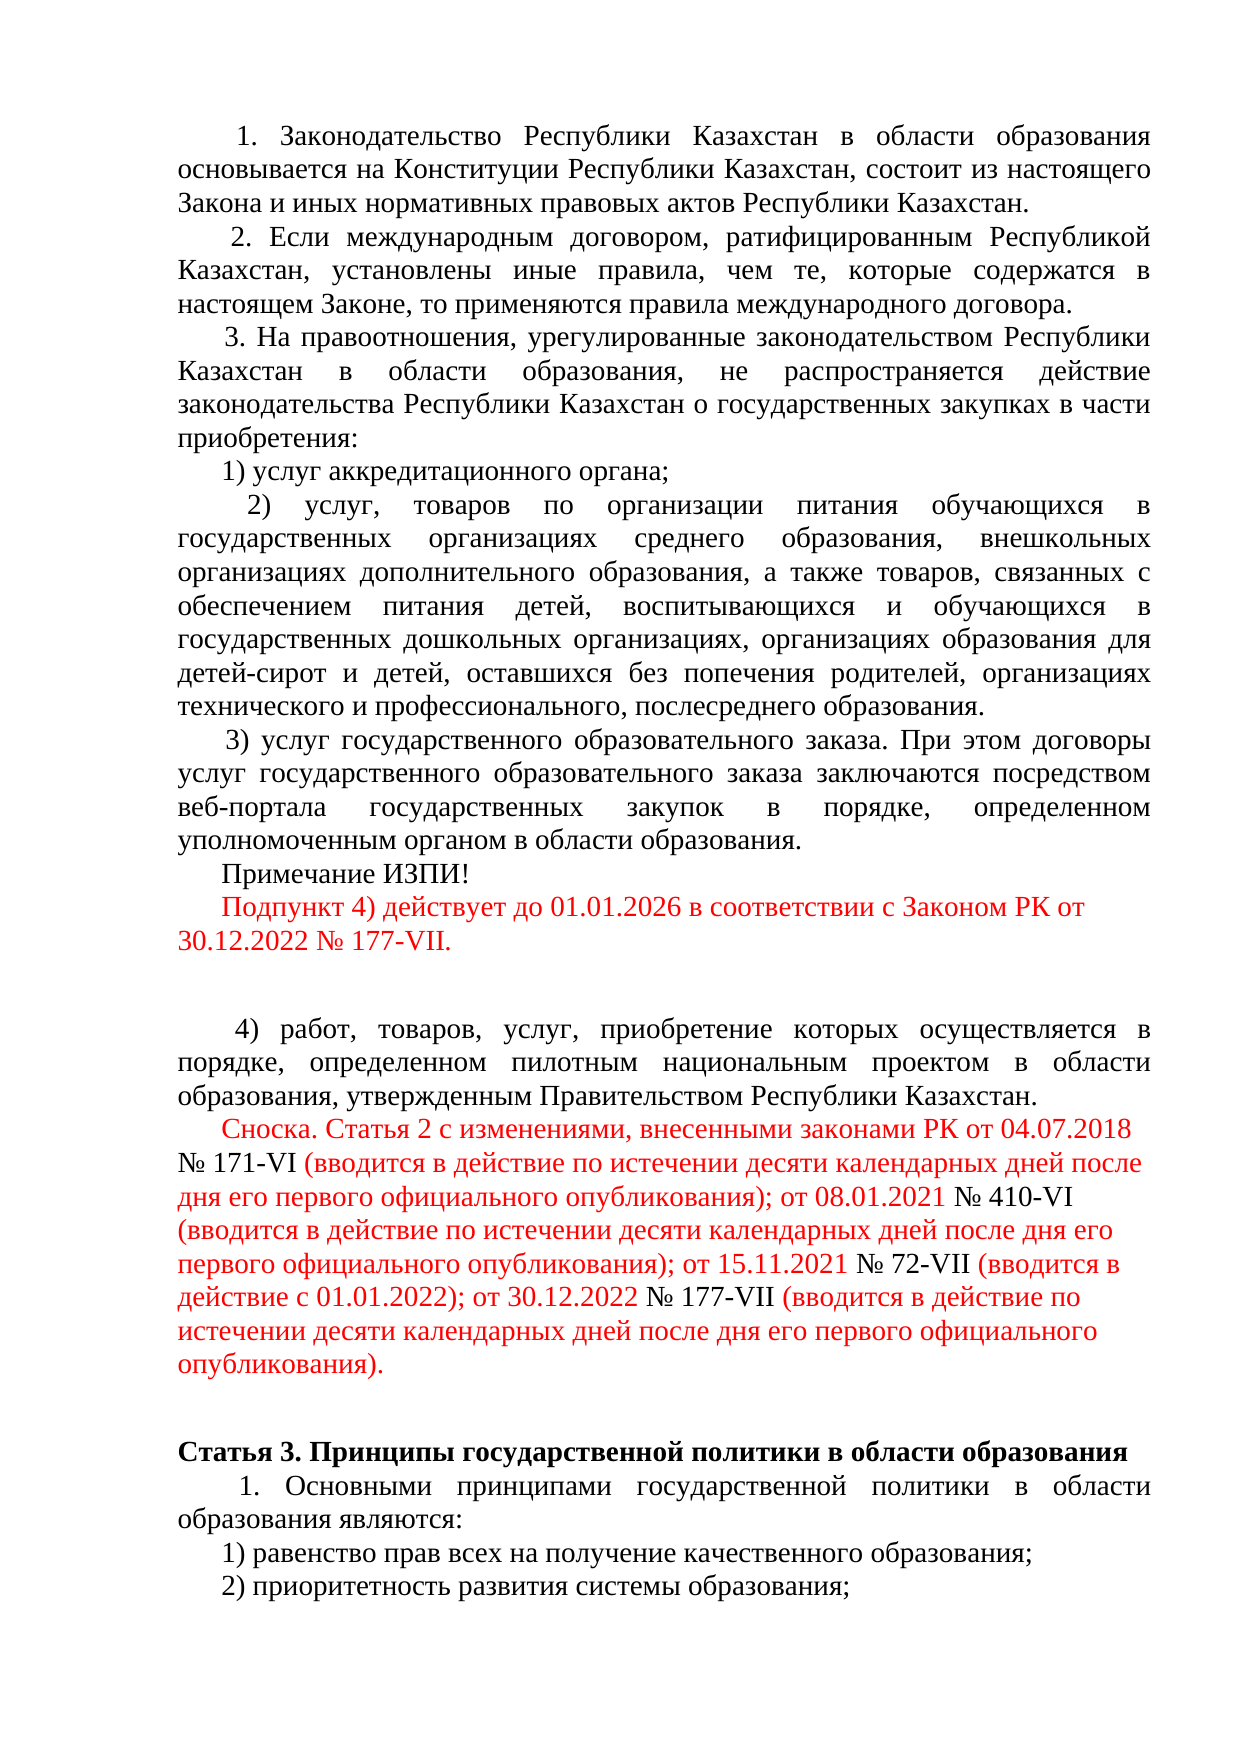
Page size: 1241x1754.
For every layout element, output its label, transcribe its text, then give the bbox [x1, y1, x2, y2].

text 2) приоритетность развития системы образования; [177, 1568, 1152, 1602]
text 1) равенство прав всех на получение качественного образования; [177, 1535, 1152, 1568]
text Примечание ИЗПИ! [177, 856, 1152, 889]
text 4) работ, товаров, услуг, приобретение которых осуществляется в порядке, определенном пилотным национальным проектом в области образования, утвержденным Правительством Республики Казахстан. [177, 1011, 1152, 1112]
text 1. Законодательство Республики Казахстан в области образования основывается на Конституции Республики Казахстан, состоит из настоящего Закона и иных нормативных правовых актов Республики Казахстан. [177, 118, 1152, 219]
text 1. Основными принципами государственной политики в области образования являются: [177, 1468, 1152, 1535]
text 3) услуг государственного образовательного заказа. При этом договоры услуг государственного образовательного заказа заключаются посредством веб-портала государственных закупок в порядке, определенном уполномоченным органом в области образования. [177, 722, 1152, 856]
text Статья 3. Принципы государственной политики в области образования [177, 1434, 1152, 1468]
text 1) услуг аккредитационного органа; [177, 453, 1152, 487]
text Сноска. Статья 2 с изменениями, внесенными законами РК от 04.07.2018 № 171-VI (вводится в действие по истечении десяти календарных дней после дня его первого официального опубликования); от 08.01.2021 № 410-VI (вводится в действие по истечении десяти календарных дней после дня его первого официального опубликования); от 15.11.2021 № 72-VII (вводится в действие с 01.01.2022); от 30.12.2022 № 177-VII (вводится в действие по истечении десяти календарных дней после дня его первого официального опубликования). [177, 1112, 1152, 1434]
text 2) услуг, товаров по организации питания обучающихся в государственных организациях среднего образования, внешкольных организациях дополнительного образования, а также товаров, связанных с обеспечением питания детей, воспитывающихся и обучающихся в государственных дошкольных организациях, организациях образования для детей-сирот и детей, оставшихся без попечения родителей, организациях технического и профессионального, послесреднего образования. [177, 487, 1152, 722]
text 2. Если международным договором, ратифицированным Республикой Казахстан, установлены иные правила, чем те, которые содержатся в настоящем Законе, то применяются правила международного договора. [177, 219, 1152, 319]
text 3. На правоотношения, урегулированные законодательством Республики Казахстан в области образования, не распространяется действие законодательства Республики Казахстан о государственных закупках в части приобретения: [177, 319, 1152, 453]
text Подпункт 4) действует до 01.01.2026 в соответствии с Законом РК от 30.12.2022 № 177-VII. [177, 889, 1152, 1011]
